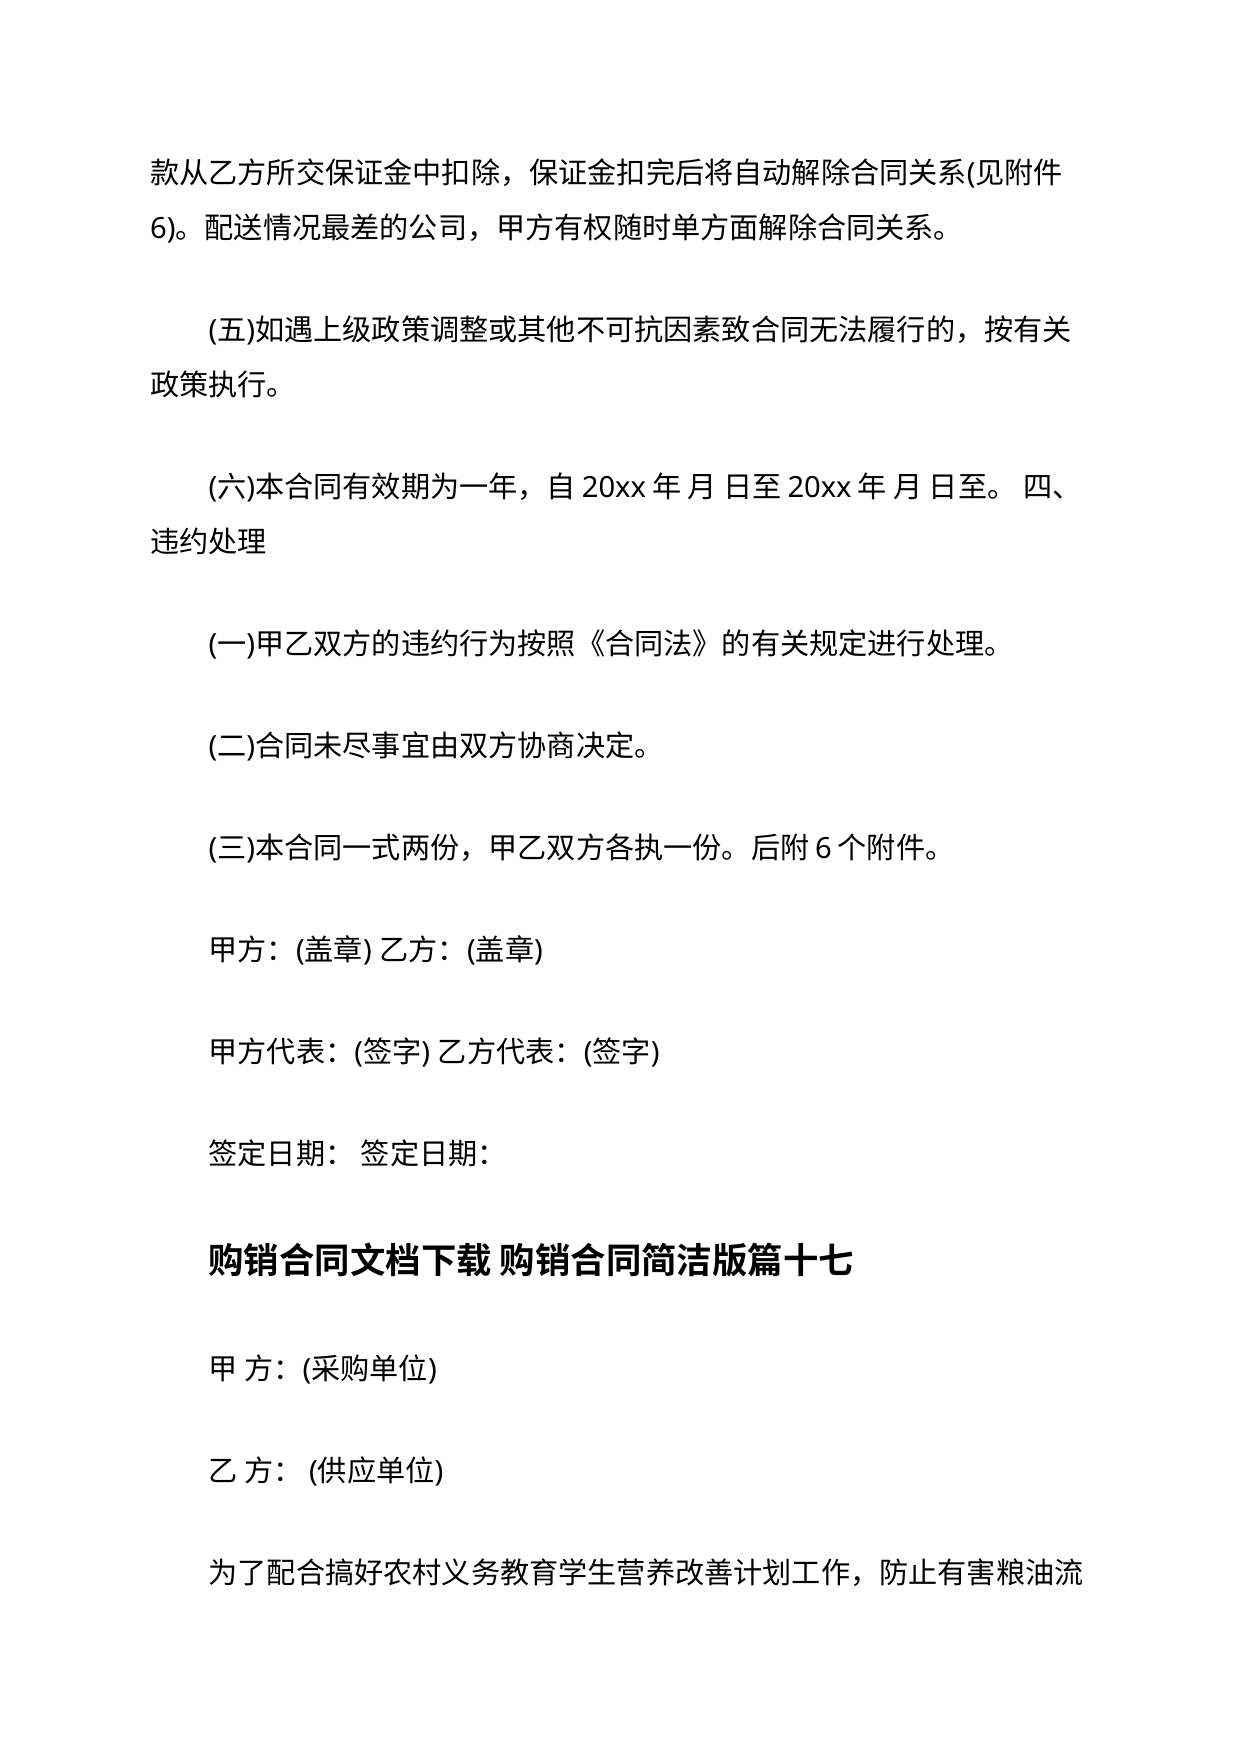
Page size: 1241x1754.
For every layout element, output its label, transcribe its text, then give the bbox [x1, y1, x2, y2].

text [150, 1549, 1090, 1592]
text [150, 150, 1090, 247]
text 甲方：(盖章) 乙方：(盖章) [150, 926, 1090, 969]
text (一)甲乙双方的违约行为按照《合同法》的有关规定进行处理。 [150, 621, 1090, 663]
text (六)本合同有效期为一年，自20xx年 月 日至20xx年 月 日至。 四、 违约处理 [150, 464, 1090, 561]
text 购销合同文档下载 购销合同简洁版篇十七 [150, 1232, 1090, 1283]
text (三)本合同一式两份，甲乙双方各执一份。后附6个附件。 [150, 824, 1090, 867]
text (五)如遇上级政策调整或其他不可抗因素致合同无法履行的，按有关政策执行。 [150, 307, 1090, 404]
text 甲方代表：(签字) 乙方代表：(签字) [150, 1028, 1090, 1071]
text 签定日期： 签定日期： [150, 1130, 1090, 1173]
text 乙 方： (供应单位) [150, 1448, 1090, 1490]
text 甲 方：(采购单位) [150, 1346, 1090, 1388]
text (二)合同未尽事宜由双方协商决定。 [150, 722, 1090, 765]
